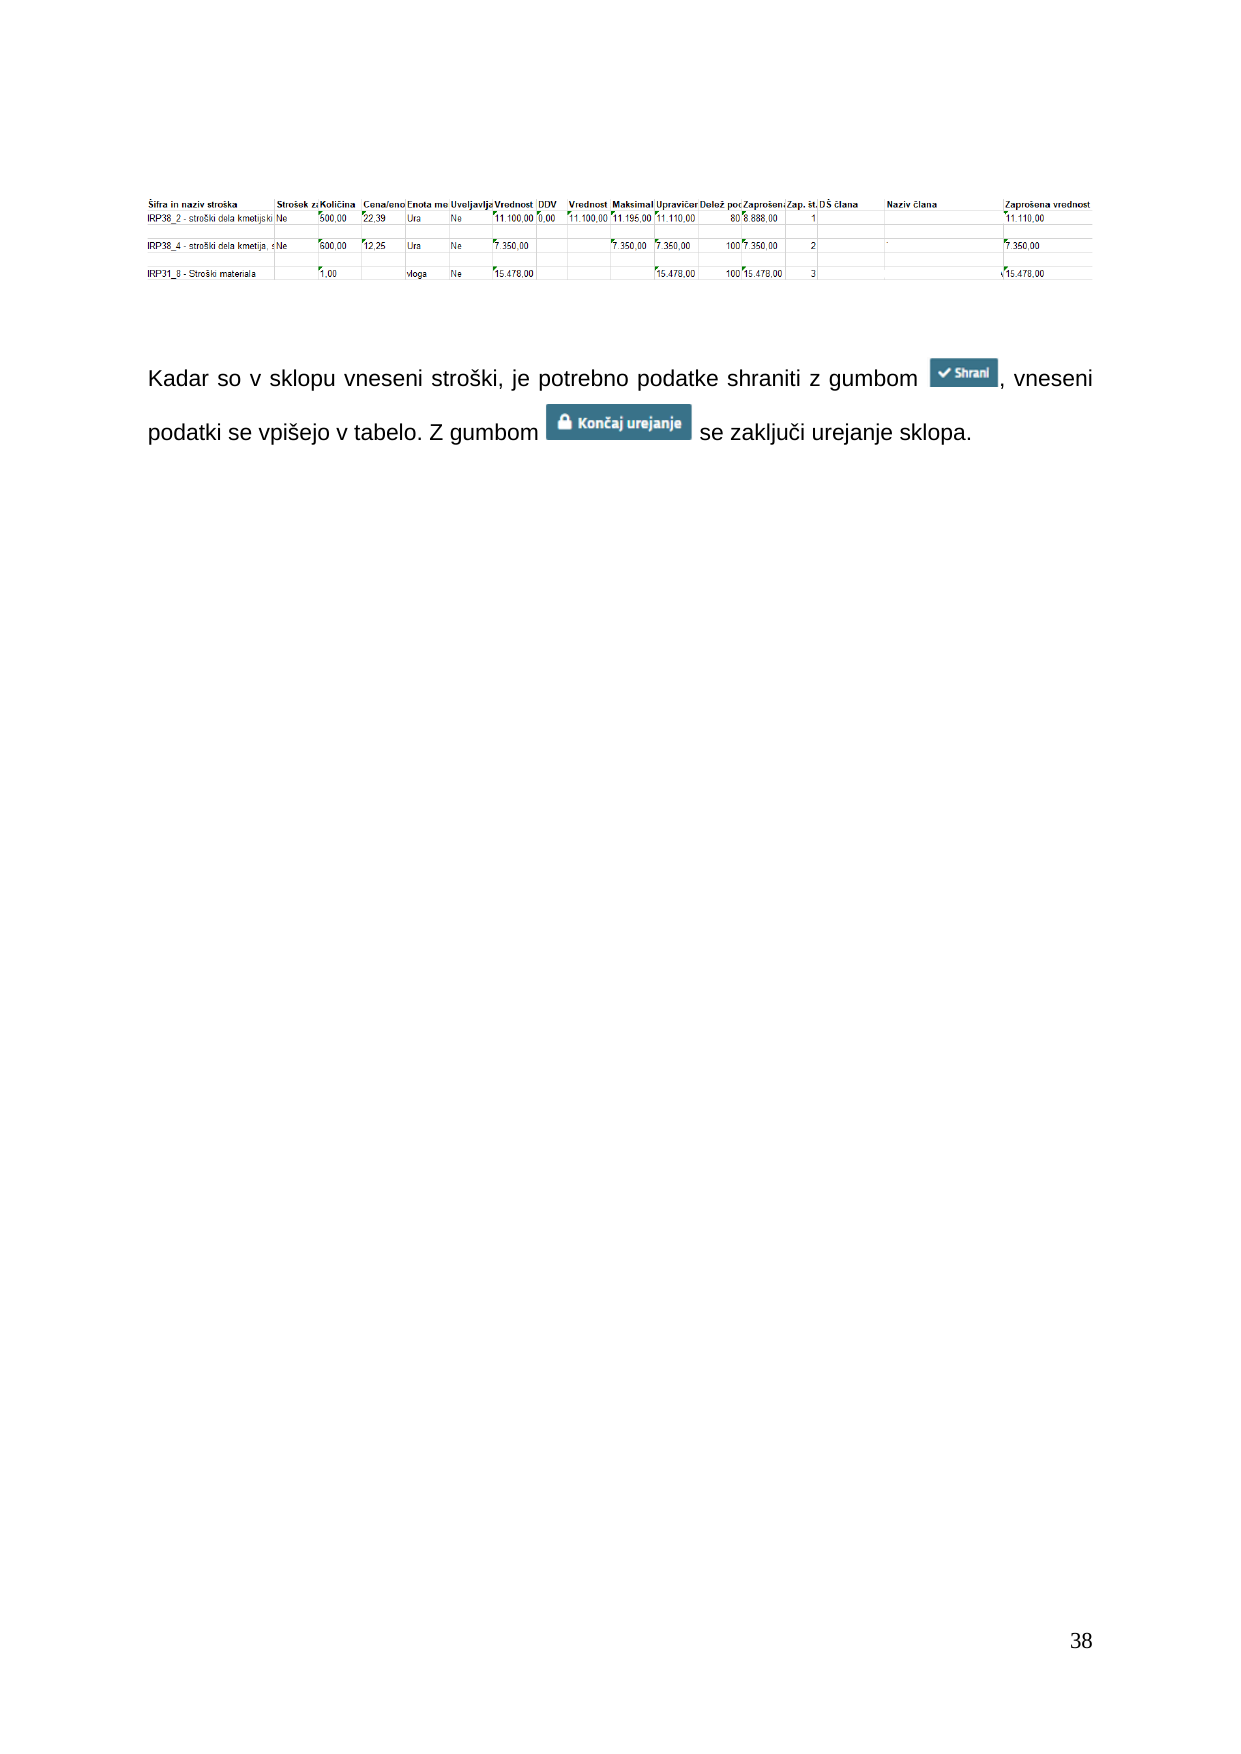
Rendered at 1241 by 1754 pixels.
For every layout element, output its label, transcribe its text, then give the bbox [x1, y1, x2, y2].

picture [147, 199, 1093, 280]
picture [927, 357, 999, 387]
text Kadar so v sklopu vneseni stroški, je potrebno podatke shraniti z gumbom , vneseni podatki se vpišejo v tabelo. Z gumbom se zaključi urejanje sklopa. [148, 357, 1093, 445]
picture [545, 404, 693, 440]
